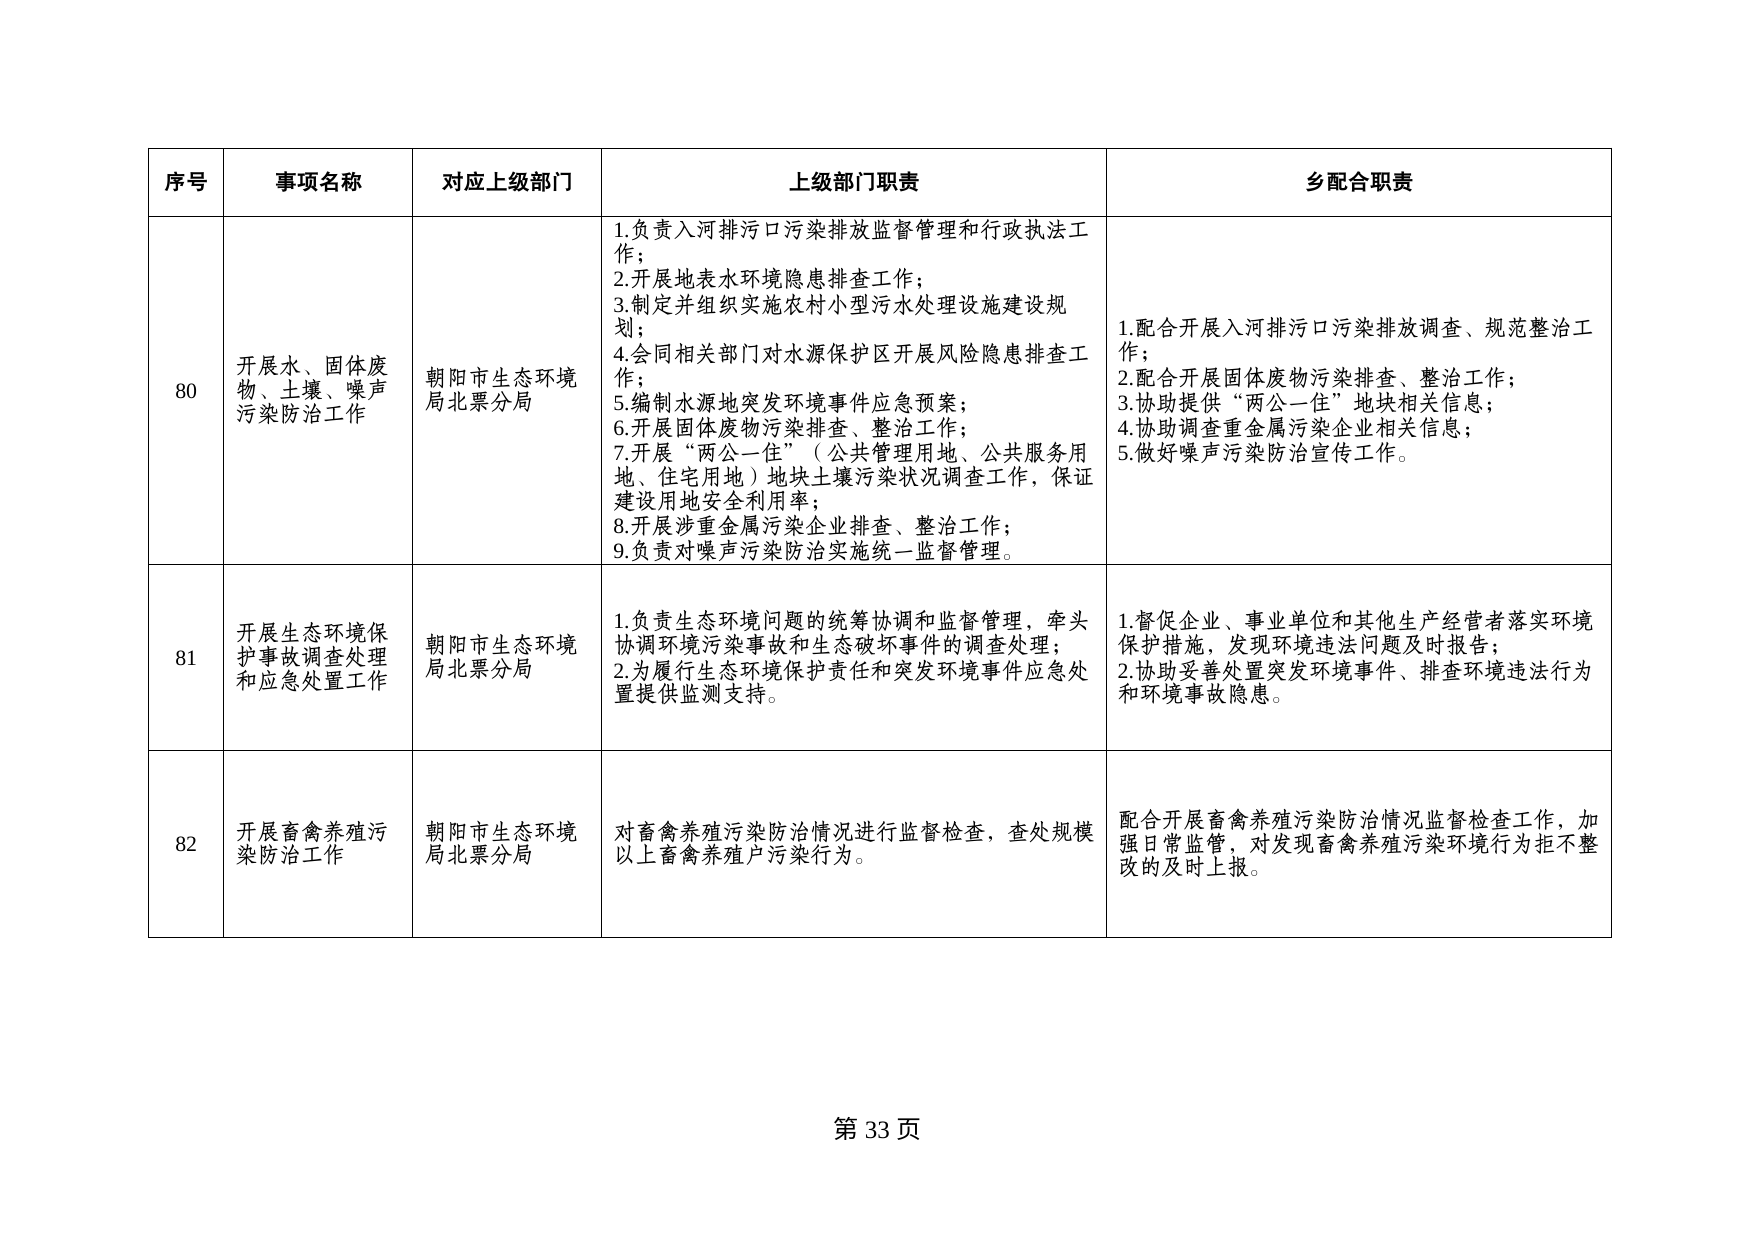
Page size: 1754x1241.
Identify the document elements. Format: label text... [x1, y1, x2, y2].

table_cell 开展生态环境保护事故调查处理和应急处置工作 [224, 565, 412, 750]
table_cell 1.督促企业、事业单位和其他生产经营者落实环境保护措施，发现环境违法问题及时报告； 2.协助妥善处置突发环境事件、排查环境违法行为和环境事故隐患。 [1107, 565, 1611, 750]
table_cell 朝阳市生态环境局北票分局 [413, 751, 601, 937]
table_cell 1.配合开展入河排污口污染排放调查、规范整治工作； 2.配合开展固体废物污染排查、整治工作； 3.协助提供“两公一住”地块相关信息； 4.协助调查重金属污染企业相关信息； 5.做好噪声污染防治宣传工作。 [1107, 217, 1611, 564]
table_cell 朝阳市生态环境局北票分局 [413, 217, 601, 564]
table_cell 1.负责生态环境问题的统筹协调和监督管理，牵头协调环境污染事故和生态破坏事件的调查处理； 2.为履行生态环境保护责任和突发环境事件应急处置提供监测支持。 [602, 565, 1106, 750]
table_cell 81 [149, 565, 223, 750]
table_header 乡配合职责 [1107, 149, 1611, 216]
table_cell 对畜禽养殖污染防治情况进行监督检查，查处规模以上畜禽养殖户污染行为。 [602, 751, 1106, 937]
table_header 对应上级部门 [413, 149, 601, 216]
table_cell 1.负责入河排污口污染排放监督管理和行政执法工作； 2.开展地表水环境隐患排查工作； 3.制定并组织实施农村小型污水处理设施建设规划； 4.会同相关部门对水源保护区开展风险隐患排查工作； 5.编制水源地突发环境事件应急预案； 6.开展固体废物污染排查、整治工作； 7.开展“两公一住”（公共管理用地、公共服务用地、住宅用地）地块土壤污染状况调查工作，保证建设用地安全利用率； 8.开展涉重金属污染企业排查、整治工作； 9.负责对噪声污染防治实施统一监督管理。 [602, 217, 1106, 564]
table_cell 开展畜禽养殖污染防治工作 [224, 751, 412, 937]
table_cell 82 [149, 751, 223, 937]
table_cell 开展水、固体废物、土壤、噪声污染防治工作 [224, 217, 412, 564]
table_header 序号 [149, 149, 223, 216]
table_cell 配合开展畜禽养殖污染防治情况监督检查工作，加强日常监管，对发现畜禽养殖污染环境行为拒不整改的及时上报。 [1107, 751, 1611, 937]
table_header 事项名称 [224, 149, 412, 216]
table_header 上级部门职责 [602, 149, 1106, 216]
table_cell 80 [149, 217, 223, 564]
table_cell 朝阳市生态环境局北票分局 [413, 565, 601, 750]
